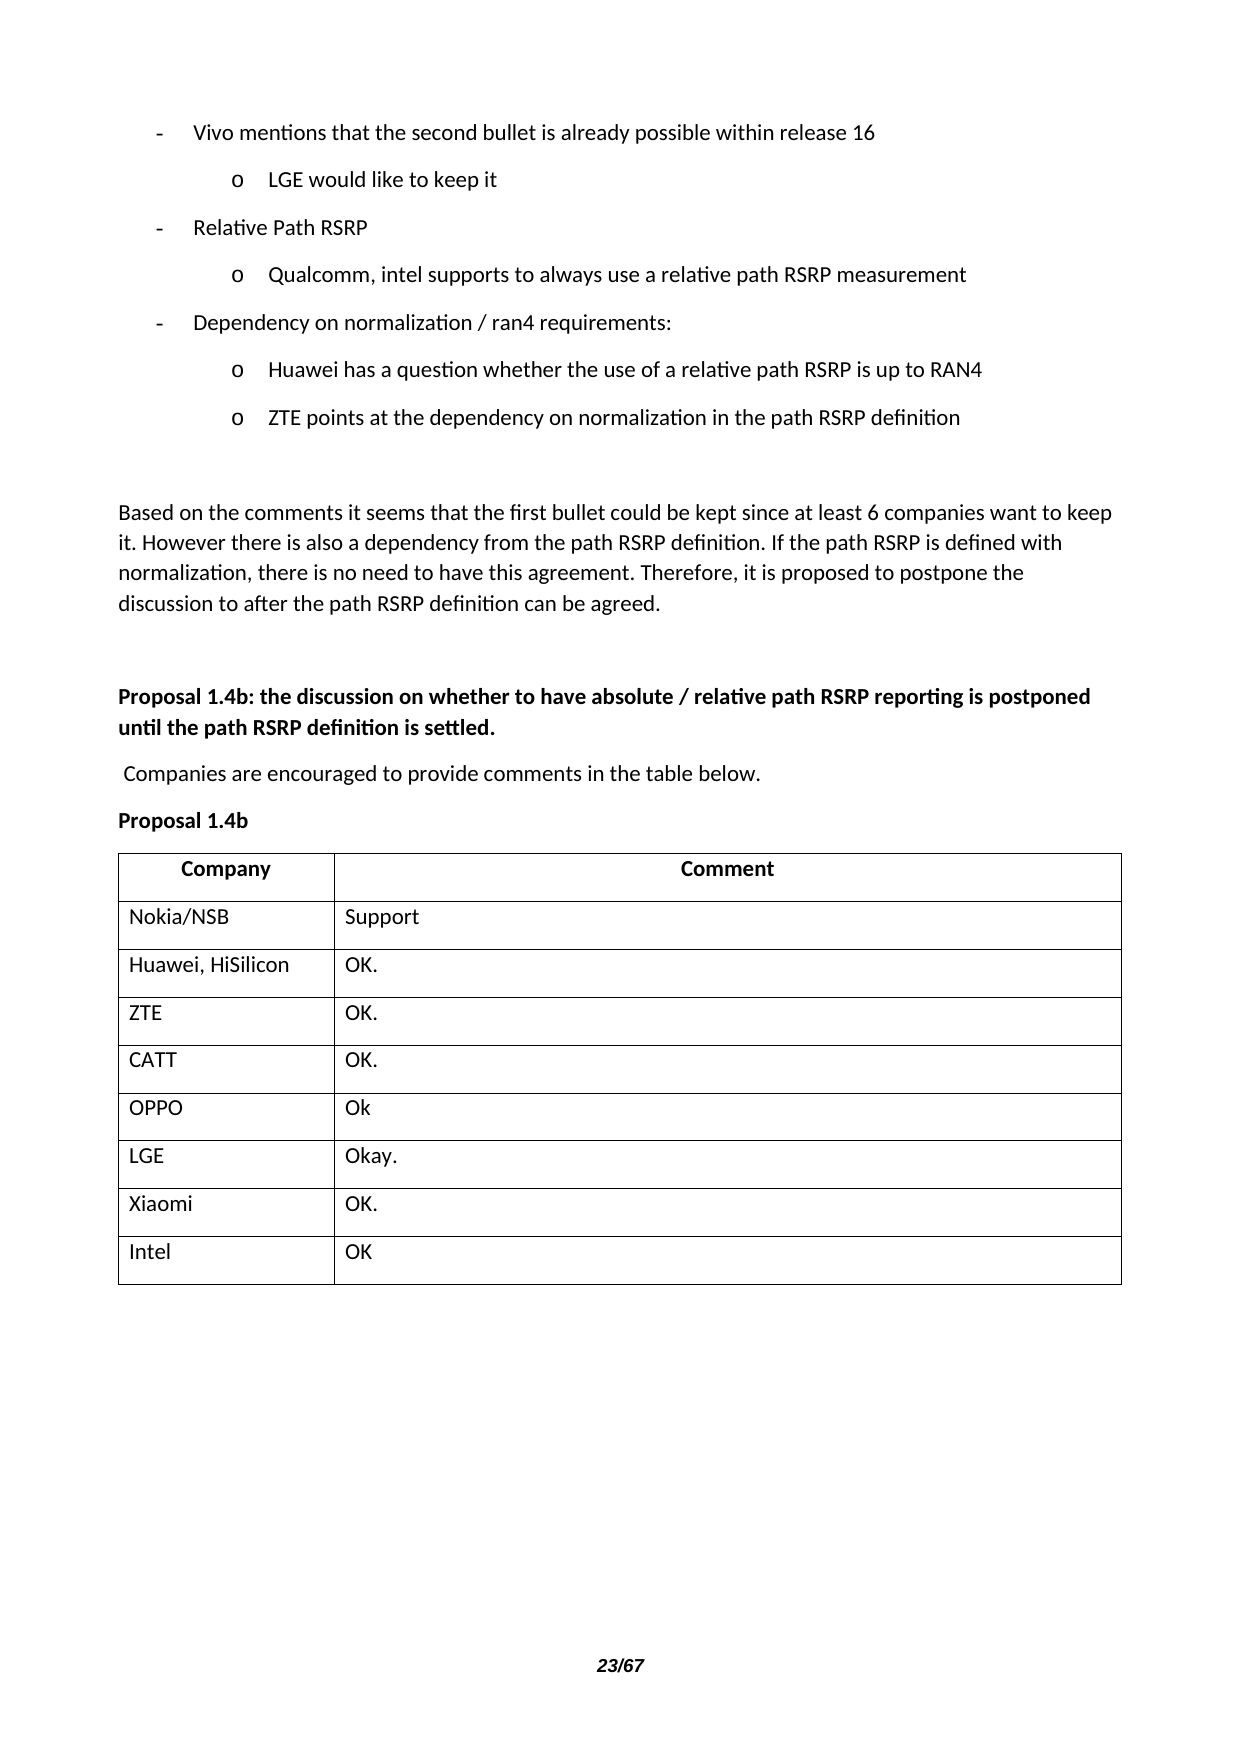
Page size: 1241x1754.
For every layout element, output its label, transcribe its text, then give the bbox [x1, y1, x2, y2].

table_cell Okay. [335, 1141, 1121, 1188]
table_cell Xiaomi [119, 1189, 334, 1236]
list Vivo mentions that the second bullet is already possible within release 16 [156, 118, 1122, 146]
text Proposal 1.4b [118, 806, 1122, 834]
table_cell ZTE [119, 998, 334, 1044]
text Proposal 1.4b: the discussion on whether to have absolute / relative path RSRP reporting is postponed until the path RSRP definition is settled. [118, 682, 1122, 741]
table_cell Support [335, 902, 1121, 949]
list LGE would like to keep it [231, 165, 1122, 194]
list Huawei has a question whether the use of a relative path RSRP is up to RAN4 [231, 355, 1122, 384]
table_cell CATT [119, 1046, 334, 1092]
table_header Comment [335, 854, 1121, 901]
table_cell OK. [335, 950, 1121, 997]
table_cell Ok [335, 1094, 1121, 1140]
table_cell LGE [119, 1141, 334, 1188]
table_cell OPPO [119, 1094, 334, 1140]
table_cell Nokia/NSB [119, 902, 334, 949]
table_cell OK [335, 1237, 1121, 1284]
table_cell Intel [119, 1237, 334, 1284]
list Qualcomm, intel supports to always use a relative path RSRP measurement [231, 260, 1122, 289]
table_cell OK. [335, 1046, 1121, 1092]
table_cell OK. [335, 998, 1121, 1044]
text Companies are encouraged to provide comments in the table below. [118, 759, 1122, 788]
list Dependency on normalization / ran4 requirements: [156, 308, 1122, 336]
table_cell Huawei, HiSilicon [119, 950, 334, 997]
text Based on the comments it seems that the first bullet could be kept since at least 6 companies want to keep it. However there is also a dependency from the path RSRP definition. If the path RSRP is defined with normalization, there is no need to have this agreement. Therefore, it is proposed to postpone the discussion to after the path RSRP definition can be agreed. [118, 498, 1122, 617]
list ZTE points at the dependency on normalization in the path RSRP definition [231, 403, 1122, 432]
list Relative Path RSRP [156, 213, 1122, 241]
table_header Company [119, 854, 334, 901]
table_cell OK. [335, 1189, 1121, 1236]
